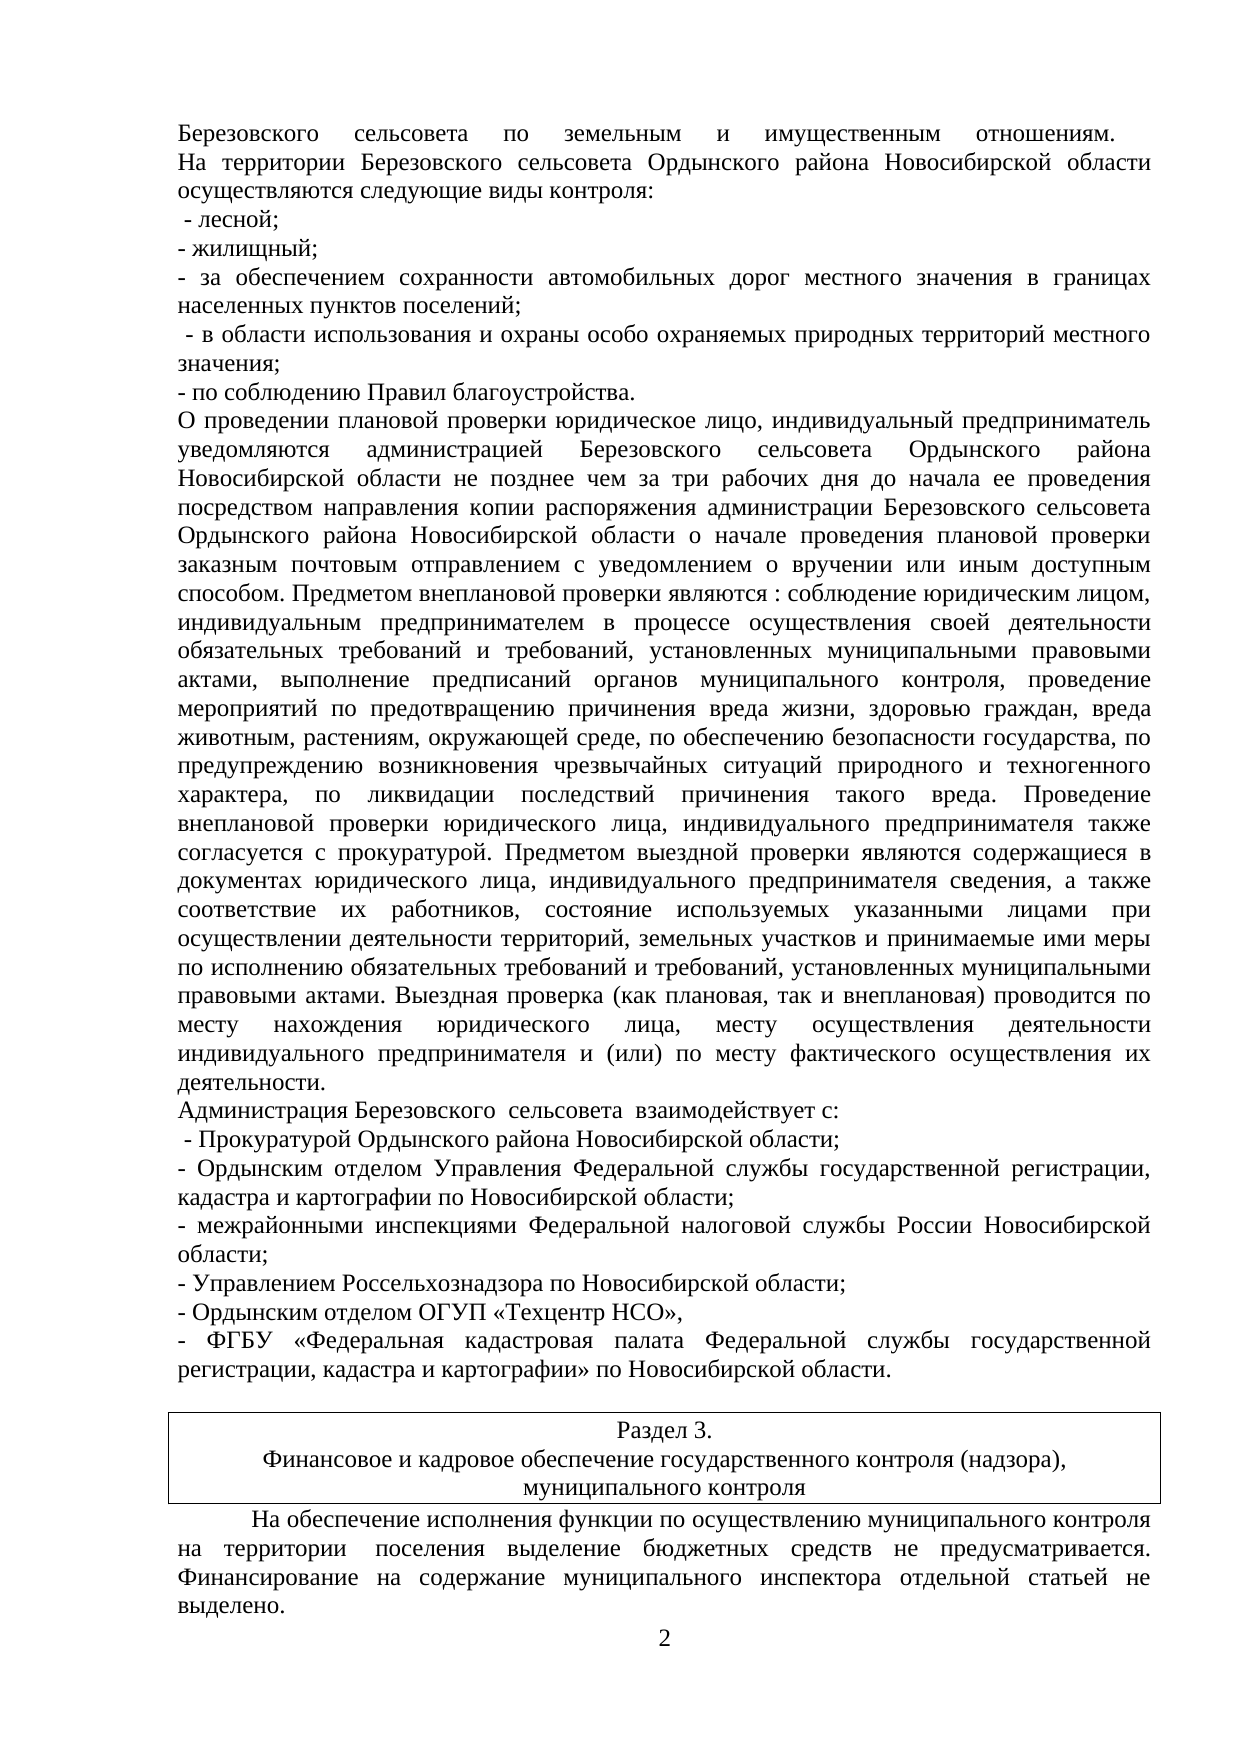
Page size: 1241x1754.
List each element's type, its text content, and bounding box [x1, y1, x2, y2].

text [177, 118, 1152, 204]
text Администрация Березовского сельсовета взаимодействует с: [177, 1096, 1152, 1124]
text - за обеспечением сохранности автомобильных дорог местного значения в границах населенных пунктов поселений; [177, 262, 1152, 319]
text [177, 1504, 1152, 1619]
text - Ордынским отделом Управления Федеральной службы государственной регистрации, кадастра и картографии по Новосибирской области; [177, 1153, 1152, 1211]
text - лесной; [177, 204, 1152, 233]
text - межрайонными инспекциями Федеральной налоговой службы России Новосибирской области; [177, 1211, 1152, 1268]
text О проведении плановой проверки юридическое лицо, индивидуальный предприниматель уведомляются администрацией Березовского сельсовета Ордынского района Новосибирской области не позднее чем за три рабочих дня до начала ее проведения посредством направления копии распоряжения администрации Березовского сельсовета Ордынского района Новосибирской области о начале проведения плановой проверки заказным почтовым отправлением с уведомлением о вручении или иным доступным способом. Предметом внеплановой проверки являются : соблюдение юридическим лицом, индивидуальным предпринимателем в процессе осуществления своей деятельности обязательных требований и требований, установленных муниципальными правовыми актами, выполнение предписаний органов муниципального контроля, проведение мероприятий по предотвращению причинения вреда жизни, здоровью граждан, вреда животным, растениям, окружающей среде, по обеспечению безопасности государства, по предупреждению возникновения чрезвычайных ситуаций природного и техногенного характера, по ликвидации последствий причинения такого вреда. Проведение внеплановой проверки юридического лица, индивидуального предпринимателя также согласуется с прокуратурой. Предметом выездной проверки являются содержащиеся в документах юридического лица, индивидуального предпринимателя сведения, а также соответствие их работников, состояние используемых указанными лицами при осуществлении деятельности территорий, земельных участков и принимаемые ими меры по исполнению обязательных требований и требований, установленных муниципальными правовыми актами. Выездная проверка (как плановая, так и внеплановая) проводится по месту нахождения юридического лица, месту осуществления деятельности индивидуального предпринимателя и (или) по месту фактического осуществления их деятельности. [177, 406, 1152, 1096]
text - ФГБУ «Федеральная кадастровая палата Федеральной службы государственной регистрации, кадастра и картографии» по Новосибирской области. [177, 1326, 1152, 1383]
text - Ордынским отделом ОГУП «Техцентр НСО», [177, 1297, 1152, 1326]
text - в области использования и охраны особо охраняемых природных территорий местного значения; [177, 319, 1152, 377]
text - Прокуратурой Ордынского района Новосибирской области; [177, 1124, 1152, 1153]
text - Управлением Россельхознадзора по Новосибирской области; [177, 1268, 1152, 1297]
text - по соблюдению Правил благоустройства. [177, 377, 1152, 406]
text Раздел 3. [169, 1413, 1160, 1441]
text Финансовое и кадровое обеспечение государственного контроля (надзора), муниципального контроля [169, 1441, 1160, 1503]
text - жилищный; [177, 233, 1152, 262]
